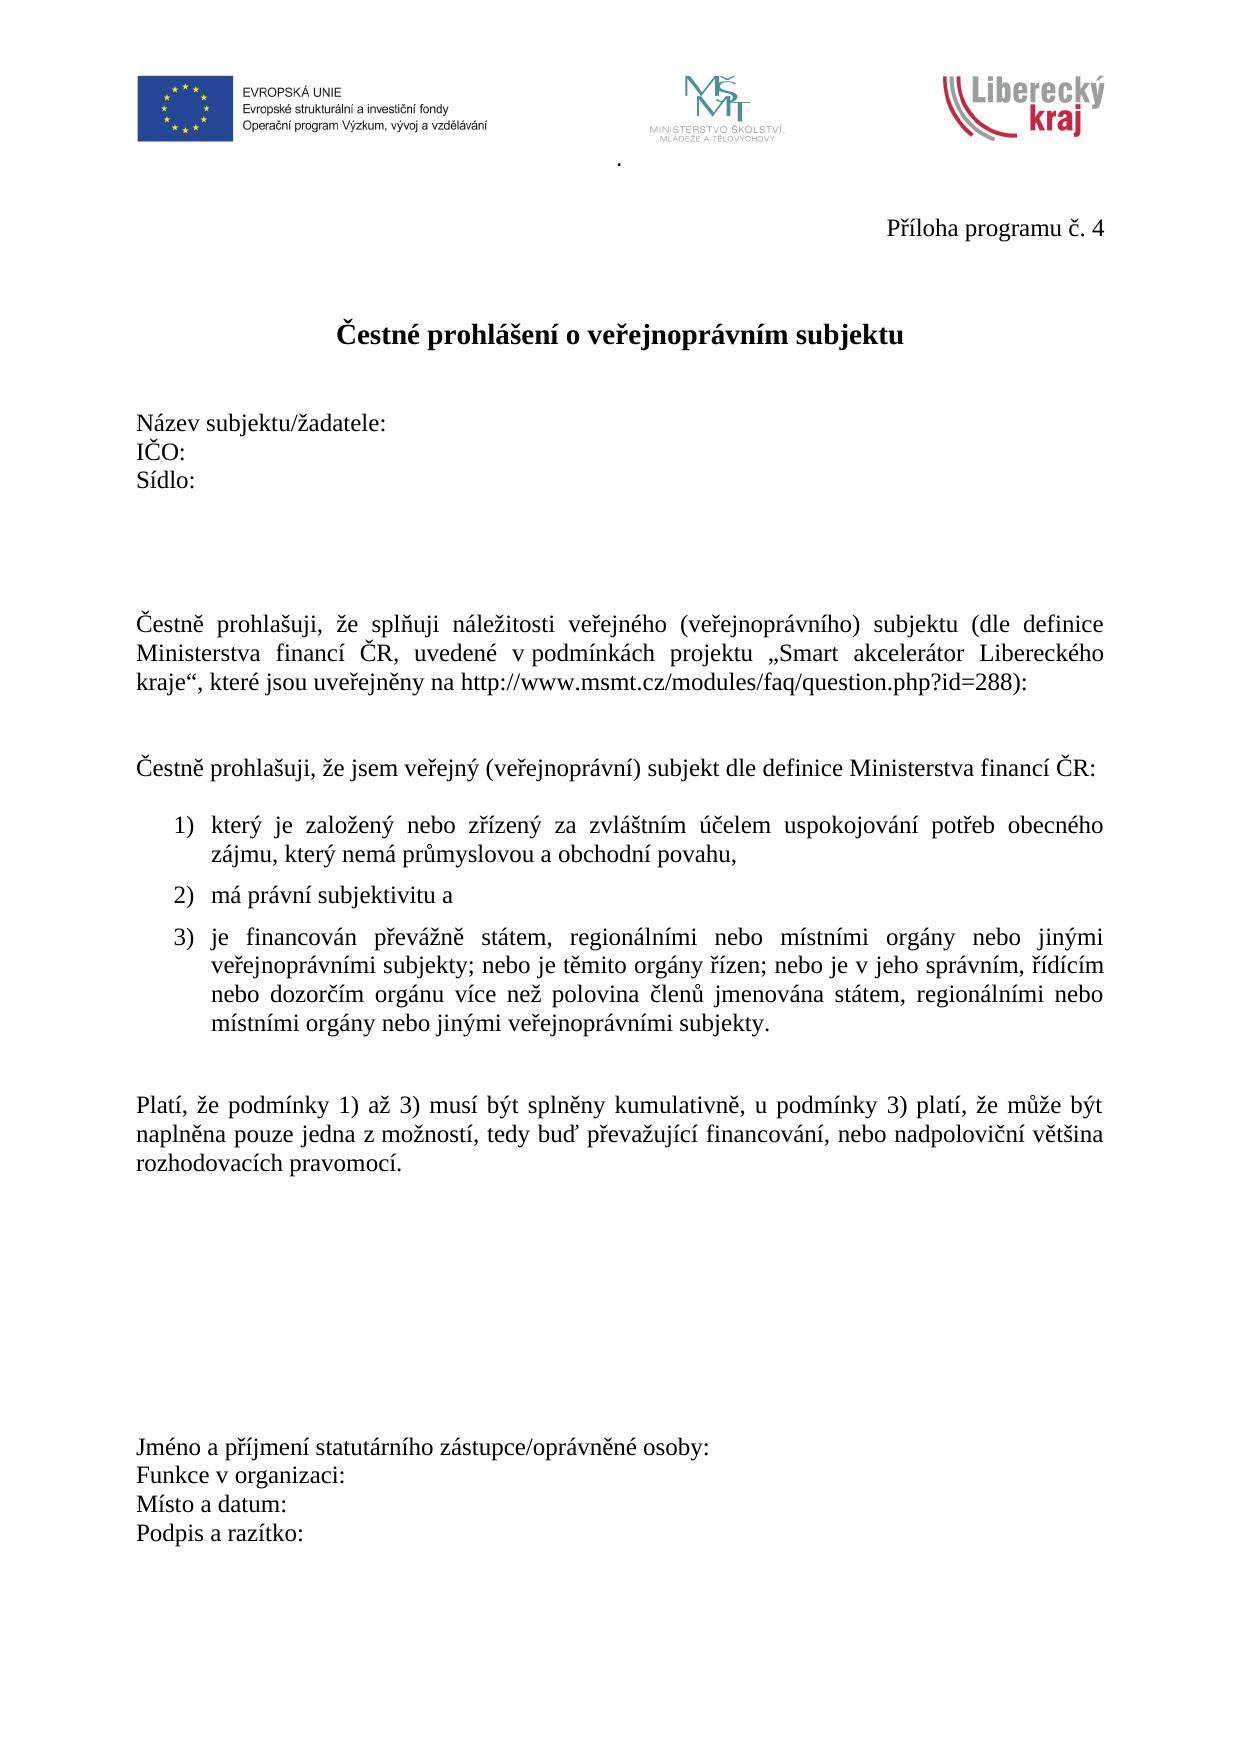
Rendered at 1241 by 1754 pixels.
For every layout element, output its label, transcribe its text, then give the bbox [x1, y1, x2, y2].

text Čestně prohlašuji, že splňuji náležitosti veřejného (veřejnoprávního) subjektu (dle definice Ministerstva financí ČR, uvedené v podmínkách projektu „Smart akcelerátor Libereckého kraje“, které jsou uveřejněny na http://www.msmt.cz/modules/faq/question.php?id=288): [136, 609, 1104, 695]
list který je založený nebo zřízený za zvláštním účelem uspokojování potřeb obecného zájmu, který nemá průmyslovou a obchodní povahu, [173, 810, 1104, 868]
text Čestné prohlášení o veřejnoprávním subjektu [136, 317, 1104, 350]
text IČO: [136, 437, 1104, 465]
text Jméno a příjmení statutárního zástupce/oprávněné osoby: [136, 1432, 1104, 1460]
list Příloha programu č. 4 [136, 213, 1104, 242]
list má právní subjektivitu a [173, 880, 1104, 909]
list Platí, že podmínky 1) až 3) musí být splněny kumulativně, u podmínky 3) platí, že může být naplněna pouze jedna z možností, tedy buď převažující financování, nebo nadpoloviční většina rozhodovacích pravomocí. [136, 1090, 1104, 1177]
text Místo a datum: [136, 1489, 1104, 1518]
text Podpis a razítko: [136, 1518, 1104, 1547]
picture [135, 73, 1105, 144]
text Funkce v organizaci: [136, 1460, 1104, 1489]
text Sídlo: [136, 465, 1104, 494]
text Čestně prohlašuji, že jsem veřejný (veřejnoprávní) subjekt dle definice Ministerstva financí ČR: [136, 753, 1104, 782]
text Název subjektu/žadatele: [136, 408, 1104, 437]
list je financován převážně státem, regionálními nebo místními orgány nebo jinými veřejnoprávními subjekty; nebo je těmito orgány řízen; nebo je v jeho správním, řídícím nebo dozorčím orgánu více než polovina členů jmenována státem, regionálními nebo místními orgány nebo jinými veřejnoprávními subjekty. [173, 922, 1104, 1037]
